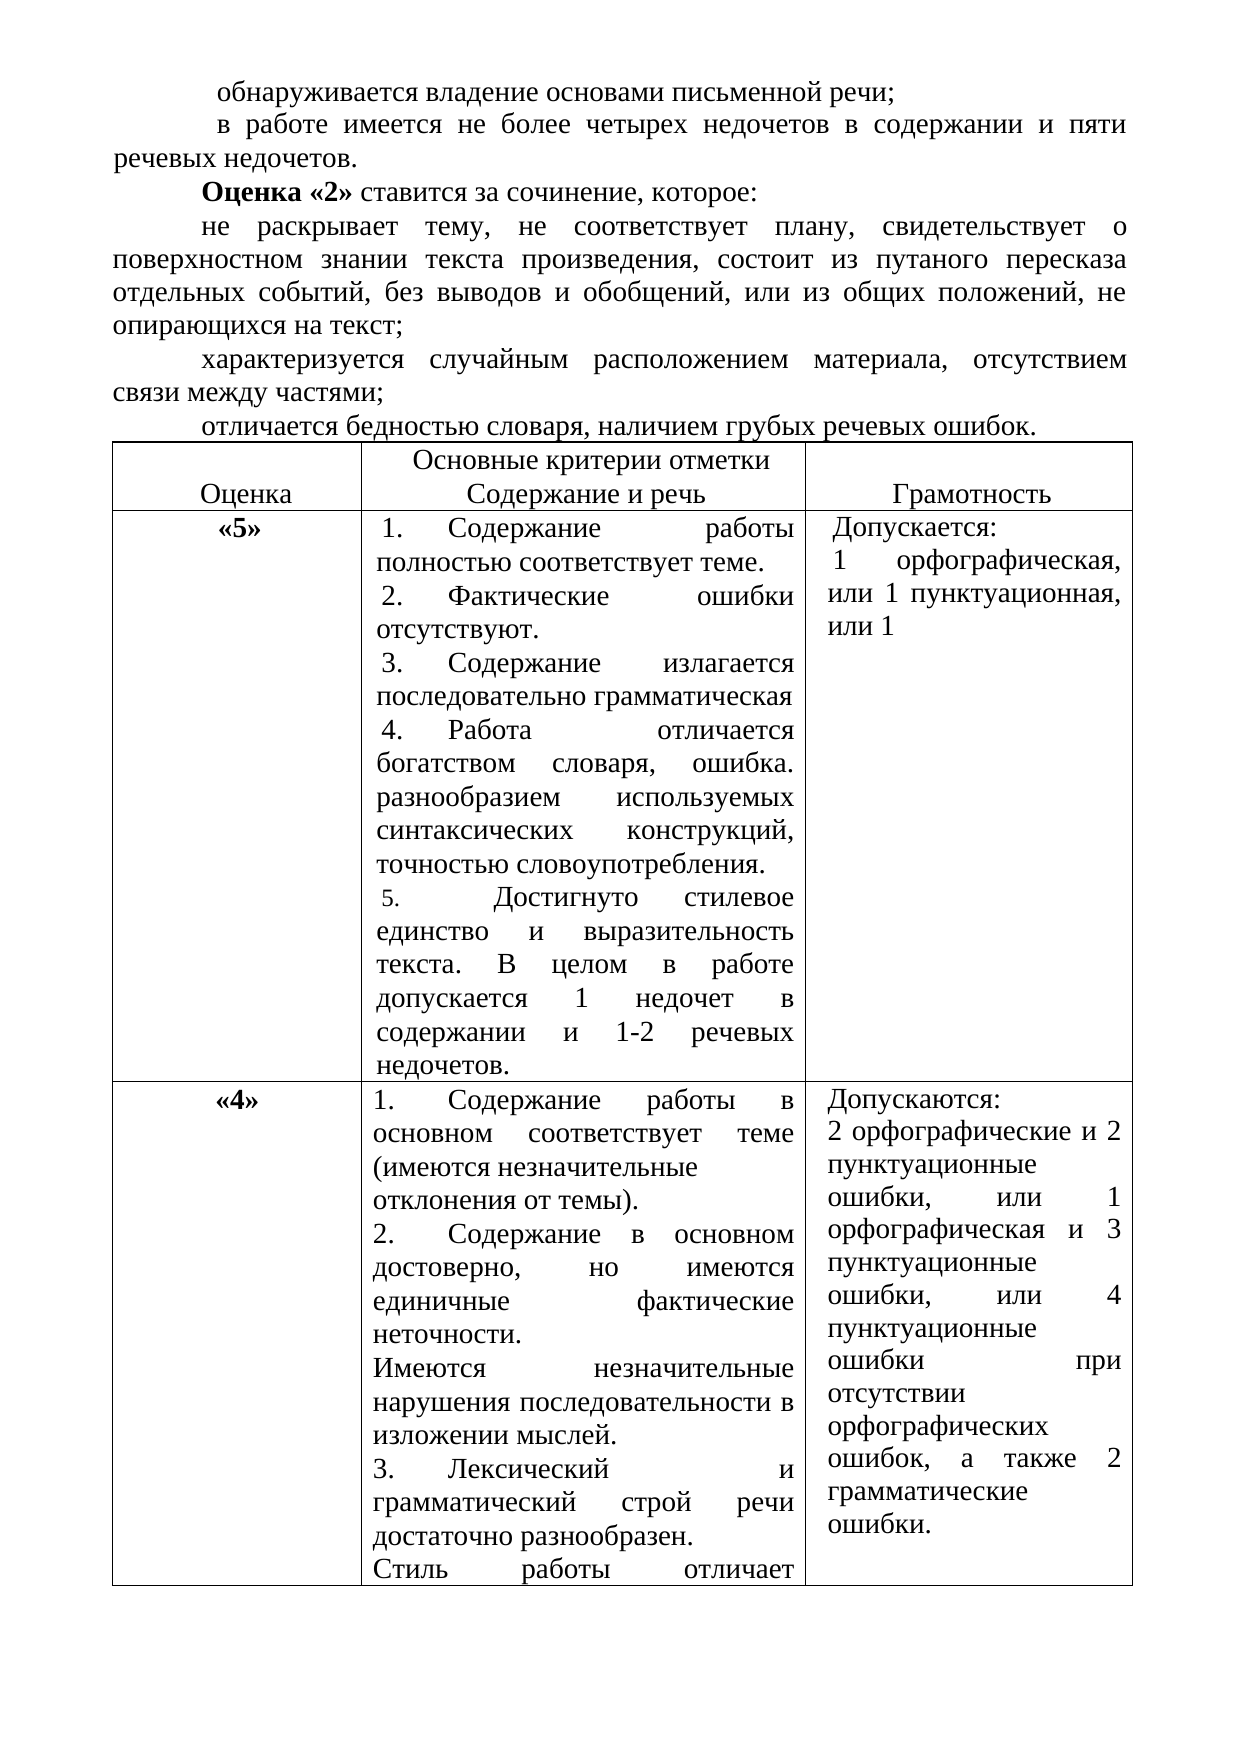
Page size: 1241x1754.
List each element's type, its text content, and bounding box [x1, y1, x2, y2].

text в работе имеется не более четырех недочетов в содержании и пяти речевых недочетов. [113, 107, 1128, 174]
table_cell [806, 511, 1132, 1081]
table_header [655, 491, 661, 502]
text характеризуется случайным расположением материала, отсутствием связи между частями; [112, 342, 1128, 408]
text обнаруживается владение основами письменной речи; [113, 74, 1128, 107]
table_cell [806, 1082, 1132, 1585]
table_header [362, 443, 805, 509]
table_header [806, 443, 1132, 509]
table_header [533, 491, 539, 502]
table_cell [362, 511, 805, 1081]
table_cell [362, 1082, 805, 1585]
text отличается бедностью словаря, наличием грубых речевых ошибок. [112, 408, 1128, 441]
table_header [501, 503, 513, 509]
text Оценка «2» ставится за сочинение, которое: [98, 174, 1128, 207]
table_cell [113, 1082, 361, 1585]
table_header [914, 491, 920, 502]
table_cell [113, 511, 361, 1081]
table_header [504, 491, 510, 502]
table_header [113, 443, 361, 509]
text не раскрывает тему, не соответствует плану, свидетельствует о поверхностном знании текста произведения, состоит из путаного пересказа отдельных событий, без выводов и обобщений, или из общих положений, не опирающихся на текст; [112, 209, 1128, 340]
